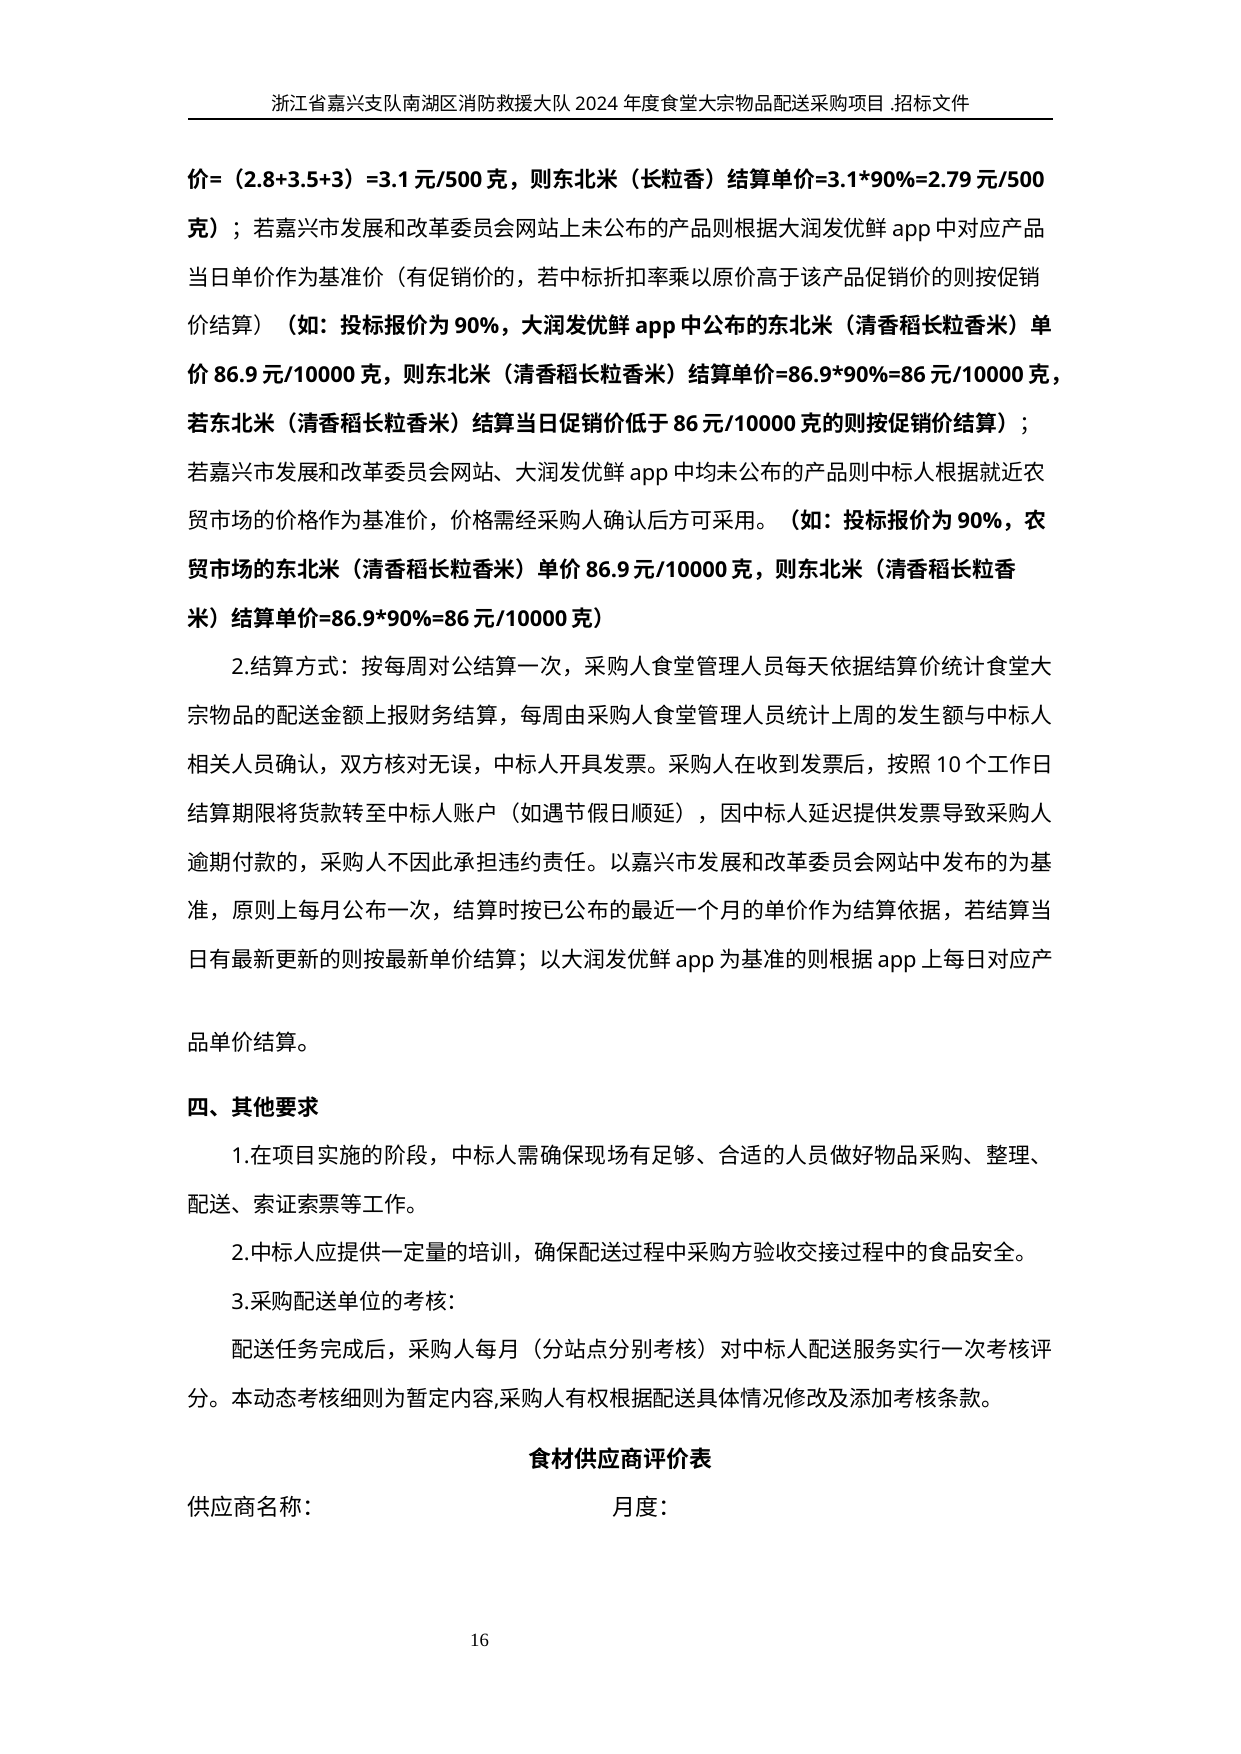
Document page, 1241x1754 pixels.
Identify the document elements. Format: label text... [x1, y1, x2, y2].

text 食材供应商评价表 [187, 1429, 1053, 1477]
text 四、其他要求 [187, 1090, 1053, 1122]
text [187, 162, 1053, 633]
text 供应商名称： 月度： [187, 1477, 1053, 1525]
text 配送任务完成后，采购人每月（分站点分别考核）对中标人配送服务实行一次考核评分。本动态考核细则为暂定内容,采购人有权根据配送具体情况修改及添加考核条款。 [187, 1332, 1053, 1413]
text 3.采购配送单位的考核： [187, 1283, 1053, 1316]
text 2.结算方式：按每周对公结算一次，采购人食堂管理人员每天依据结算价统计食堂大宗物品的配送金额上报财务结算，每周由采购人食堂管理人员统计上周的发生额与中标人相关人员确认，双方核对无误，中标人开具发票。采购人在收到发票后，按照10个工作日结算期限将货款转至中标人账户（如遇节假日顺延），因中标人延迟提供发票导致采购人逾期付款的，采购人不因此承担违约责任。以嘉兴市发展和改革委员会网站中发布的为基准，原则上每月公布一次，结算时按已公布的最近一个月的单价作为结算依据，若结算当日有最新更新的则按最新单价结算；以大润发优鲜app为基准的则根据app上每日对应产品单价结算。 [187, 649, 1053, 1072]
text 1.在项目实施的阶段，中标人需确保现场有足够、合适的人员做好物品采购、整理、配送、索证索票等工作。 [187, 1138, 1053, 1219]
text 2.中标人应提供一定量的培训，确保配送过程中采购方验收交接过程中的食品安全。 [187, 1235, 1053, 1268]
